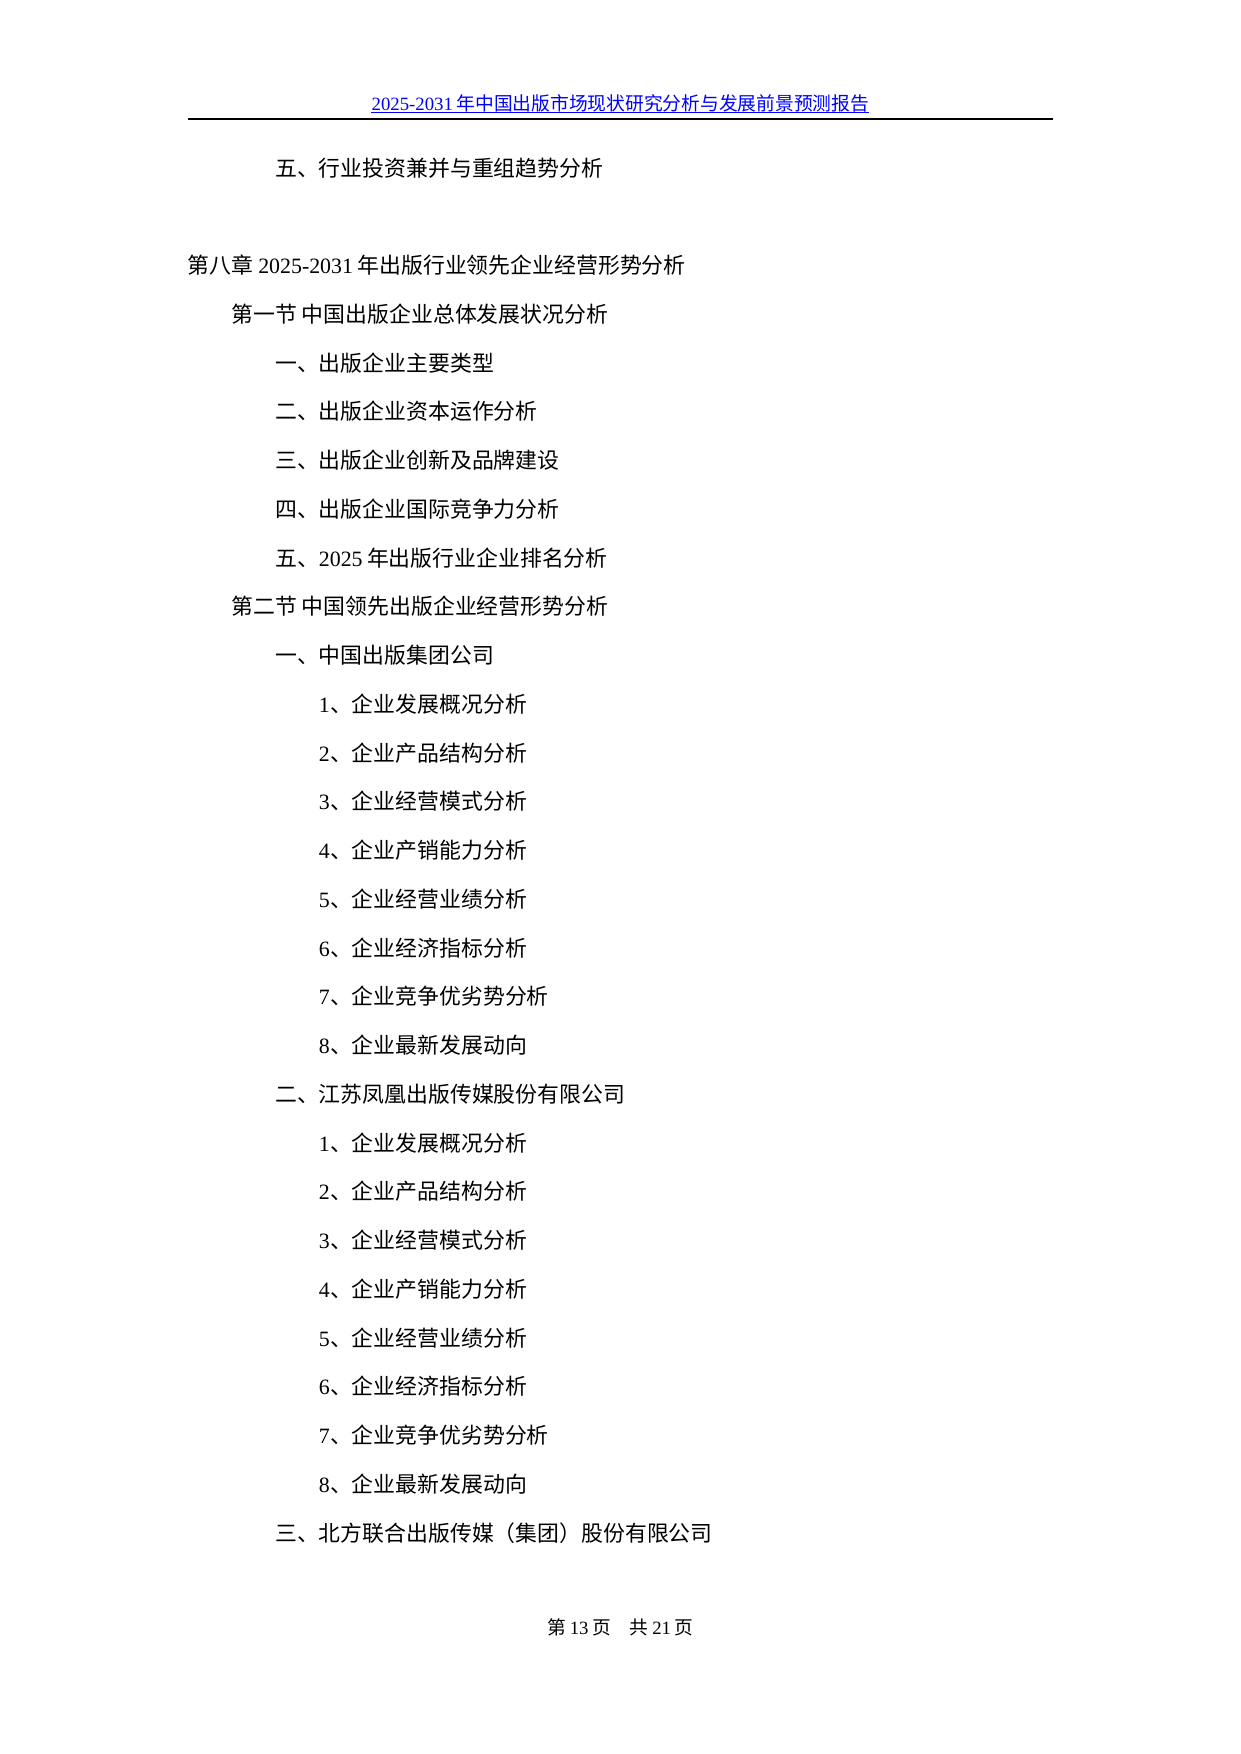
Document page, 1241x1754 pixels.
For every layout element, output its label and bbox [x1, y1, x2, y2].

text [187, 150, 1053, 1548]
